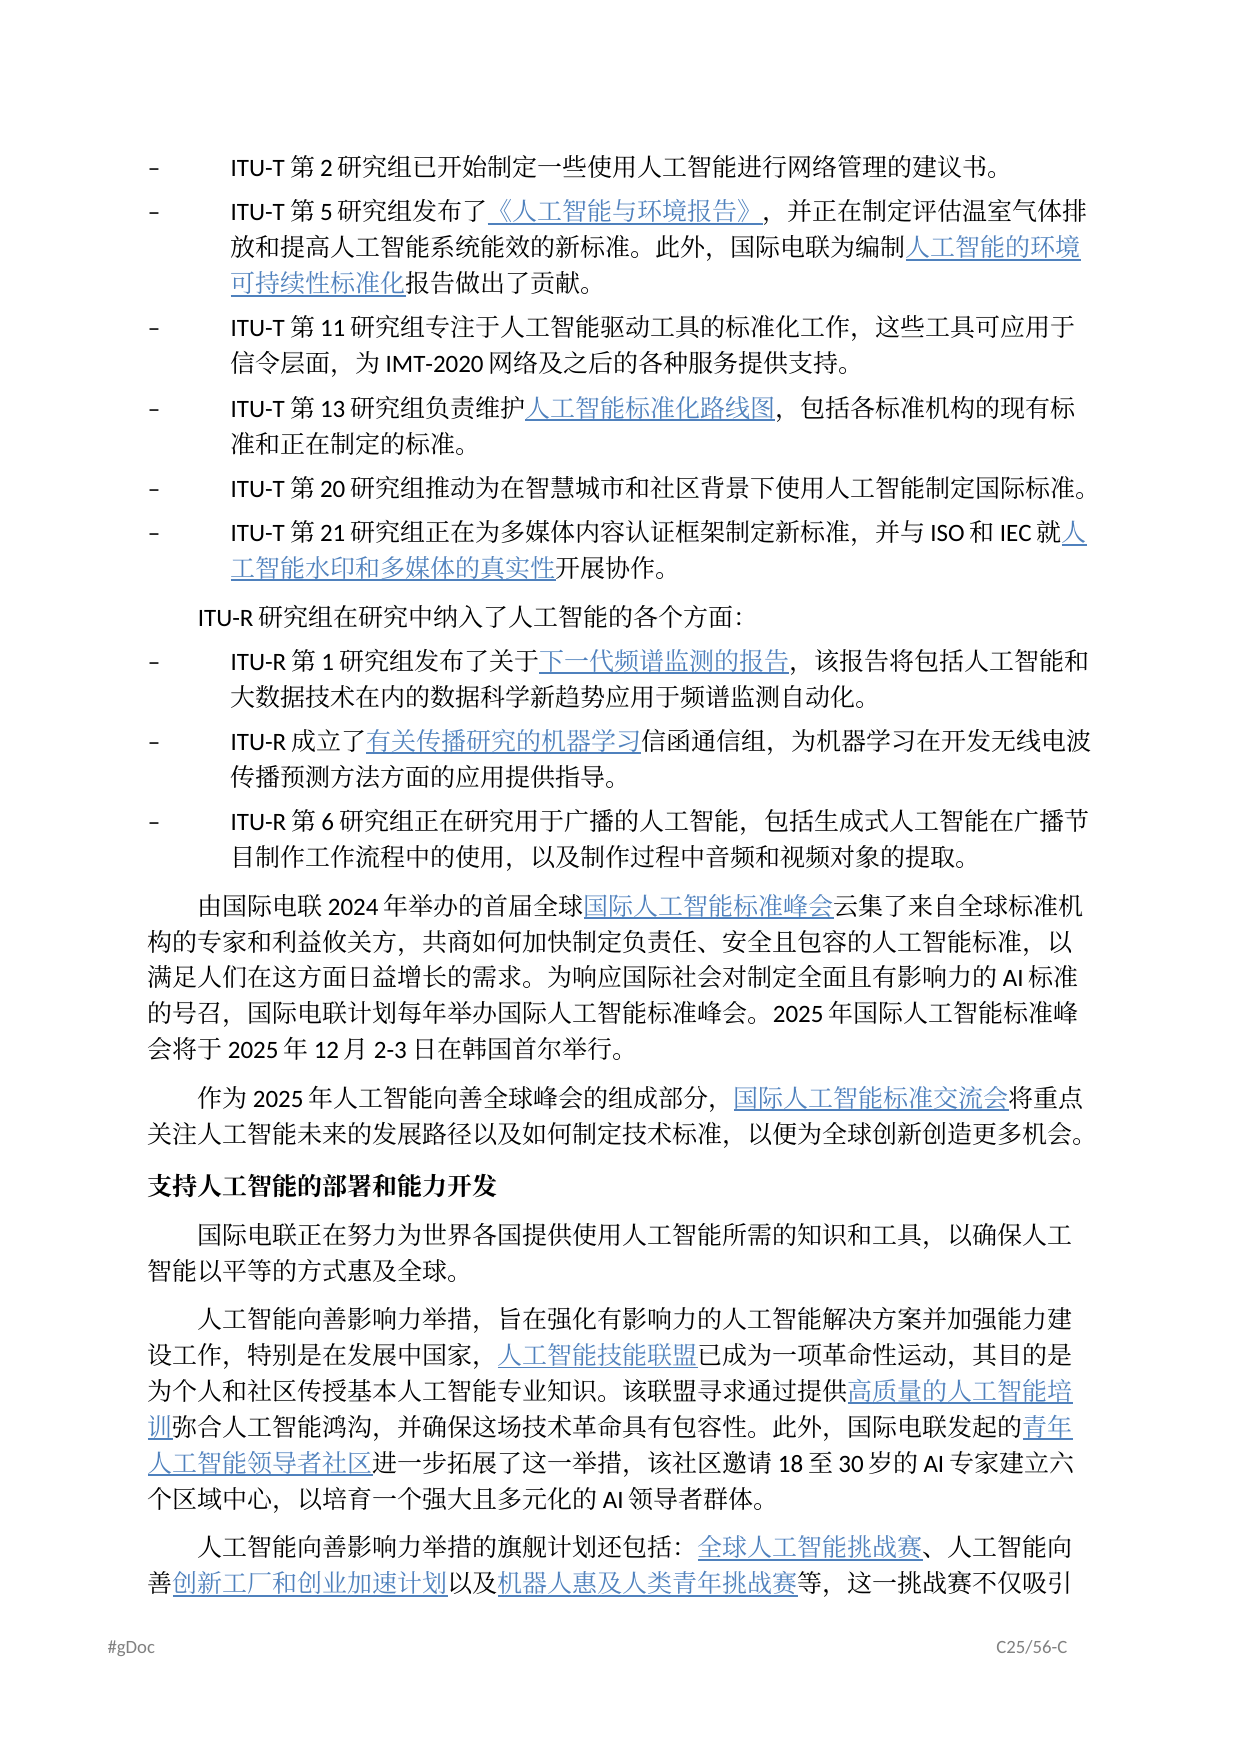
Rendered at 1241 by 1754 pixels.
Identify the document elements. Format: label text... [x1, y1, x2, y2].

text – ITU-R第1研究组发布了关于下一代频谱监测的报告，该报告将包括人工智能和大数据技术在内的数据科学新趋势应用于频谱监测自动化。 [148, 641, 1092, 713]
text – ITU-T第21研究组正在为多媒体内容认证框架制定新标准，并与ISO和IEC就人工智能水印和多媒体的真实性开展协作。 [148, 513, 1092, 585]
text – ITU-T第11研究组专注于人工智能驱动工具的标准化工作，这些工具可应用于信令层面，为IMT-2020网络及之后的各种服务提供支持。 [148, 308, 1092, 380]
text – ITU-T第13研究组负责维护人工智能标准化路线图，包括各标准机构的现有标准和正在制定的标准。 [148, 388, 1092, 460]
text – ITU-R第6研究组正在研究用于广播的人工智能，包括生成式人工智能在广播节目制作工作流程中的使用，以及制作过程中音频和视频对象的提取。 [148, 802, 1092, 874]
text 作为2025年人工智能向善全球峰会的组成部分，国际人工智能标准交流会将重点关注人工智能未来的发展路径以及如何制定技术标准，以便为全球创新创造更多机会。 [148, 1078, 1092, 1150]
text 国际电联正在努力为世界各国提供使用人工智能所需的知识和工具，以确保人工智能以平等的方式惠及全球。 [148, 1215, 1092, 1287]
text – ITU-T第20研究组推动为在智慧城市和社区背景下使用人工智能制定国际标准。 [148, 468, 1092, 504]
text 由国际电联2024年举办的首届全球国际人工智能标准峰会云集了来自全球标准机构的专家和利益攸关方，共商如何加快制定负责任、安全且包容的人工智能标准，以满足人们在这方面日益增长的需求。为响应国际社会对制定全面且有影响力的AI标准的号召，国际电联计划每年举办国际人工智能标准峰会。2025年国际人工智能标准峰会将于2025年12月2-3日在韩国首尔举行。 [148, 886, 1092, 1066]
text 人工智能向善影响力举措，旨在强化有影响力的人工智能解决方案并加强能力建设工作，特别是在发展中国家，人工智能技能联盟已成为一项革命性运动，其目的是为个人和社区传授基本人工智能专业知识。该联盟寻求通过提供高质量的人工智能培训弥合人工智能鸿沟，并确保这场技术革命具有包容性。此外，国际电联发起的青年人工智能领导者社区进一步拓展了这一举措，该社区邀请18至30岁的AI专家建立六个区域中心，以培育一个强大且多元化的AI领导者群体。 [148, 1300, 1092, 1515]
subtitle 支持人工智能的部署和能力开发 [148, 1167, 1092, 1203]
text – ITU-T第5研究组发布了《人工智能与环境报告》，并正在制定评估温室气体排放和提高人工智能系统能效的新标准。此外，国际电联为编制人工智能的环境可持续性标准化报告做出了贡献。 [148, 192, 1092, 300]
text – ITU-R成立了有关传播研究的机器学习信函通信组，为机器学习在开发无线电波传播预测方法方面的应用提供指导。 [148, 722, 1092, 793]
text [148, 1528, 1092, 1600]
text ITU-R研究组在研究中纳入了人工智能的各个方面： [148, 597, 1092, 633]
text – ITU-T第2研究组已开始制定一些使用人工智能进行网络管理的建议书。 [148, 148, 1092, 184]
